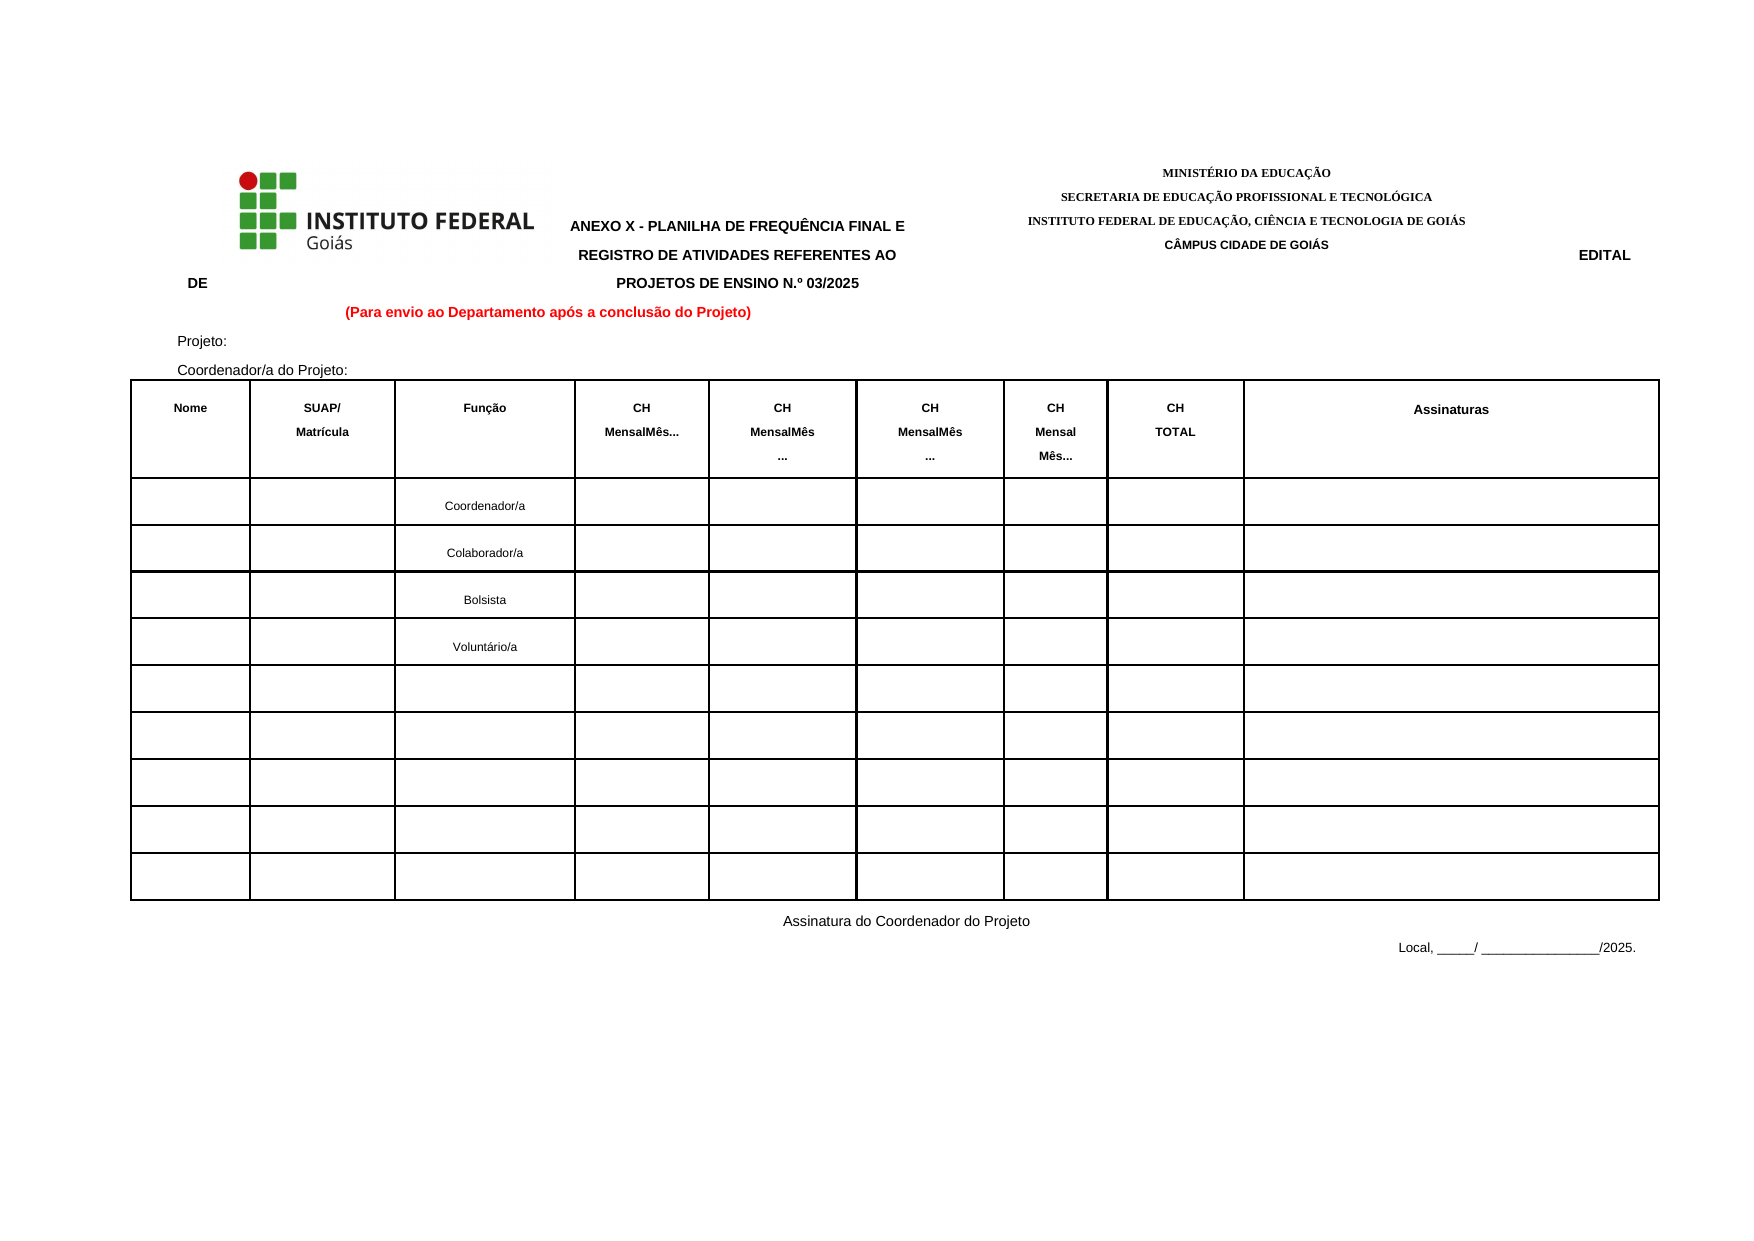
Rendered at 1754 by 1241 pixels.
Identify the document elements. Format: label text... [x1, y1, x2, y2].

table_cell [132, 713, 249, 758]
table_cell [396, 854, 574, 898]
table_cell [576, 479, 708, 523]
table_cell [396, 807, 574, 852]
table_cell [858, 526, 1003, 570]
table_cell [576, 526, 708, 570]
text Coordenador/a do Projeto: [177, 350, 1636, 378]
table_cell [132, 666, 249, 711]
table_header CH Mensal Mês... [1005, 381, 1106, 477]
table_cell [132, 760, 249, 805]
table_cell [1005, 573, 1106, 617]
table_cell [251, 666, 394, 711]
table_cell [710, 573, 855, 617]
table_cell [251, 807, 394, 852]
table_cell [576, 854, 708, 898]
table_cell [858, 573, 1003, 617]
table_cell [1005, 619, 1106, 664]
text Projeto: [177, 321, 1636, 350]
table_cell [710, 807, 855, 852]
table_header Nome [132, 381, 249, 477]
table_cell [251, 619, 394, 664]
table_cell [1245, 807, 1658, 852]
table_cell [1109, 479, 1243, 523]
table_cell [1109, 666, 1243, 711]
table_cell [858, 619, 1003, 664]
table_header CH MensalMês ... [858, 381, 1003, 477]
table_cell [1005, 713, 1106, 758]
table_cell [132, 854, 249, 898]
table_cell [1245, 573, 1658, 617]
table_cell Colaborador/a [396, 526, 574, 570]
table_cell [251, 479, 394, 523]
table_cell [576, 666, 708, 711]
table_cell [1245, 526, 1658, 570]
table_cell [858, 807, 1003, 852]
table_cell [1005, 479, 1106, 523]
table_cell [251, 713, 394, 758]
table_cell [1109, 760, 1243, 805]
table_cell [1245, 713, 1658, 758]
text (Para envio ao Departamento após a conclusão do Projeto) [177, 292, 1636, 321]
table_cell [1005, 526, 1106, 570]
table_cell [1245, 666, 1658, 711]
table_cell [576, 619, 708, 664]
table_cell [396, 713, 574, 758]
table_cell [1245, 854, 1658, 898]
table_cell [1109, 854, 1243, 898]
table_cell [132, 479, 249, 523]
text ANEXO X - PLANILHA DE FREQUÊNCIA FINAL E REGISTRO DE ATIVIDADES REFERENTES AO EDITAL DE PROJETOS DE ENSINO N.º 03/2025 [177, 206, 1636, 292]
table_cell [710, 479, 855, 523]
table_cell [710, 619, 855, 664]
table_cell [251, 760, 394, 805]
table_header Assinaturas [1245, 381, 1658, 477]
table_cell [1005, 807, 1106, 852]
table_cell [1005, 760, 1106, 805]
table_cell [858, 479, 1003, 523]
table_cell [576, 573, 708, 617]
table_cell [132, 807, 249, 852]
table_cell [132, 619, 249, 664]
table_cell [1109, 713, 1243, 758]
table_cell [1245, 479, 1658, 523]
table_cell [1109, 619, 1243, 664]
table_cell [858, 854, 1003, 898]
table_cell [1109, 573, 1243, 617]
table_header Função [396, 381, 574, 477]
text Local, _____/ ________________/2025. [177, 929, 1636, 956]
table_header CH TOTAL [1109, 381, 1243, 477]
table_cell [1005, 854, 1106, 898]
table_cell [1109, 807, 1243, 852]
table_cell [251, 573, 394, 617]
text Assinatura do Coordenador do Projeto [177, 901, 1636, 929]
table_cell [132, 573, 249, 617]
table_cell [251, 526, 394, 570]
table_cell [251, 854, 394, 898]
table_cell [1109, 526, 1243, 570]
table_header CH MensalMês... [576, 381, 708, 477]
table_cell [396, 760, 574, 805]
table_cell Bolsista [396, 573, 574, 617]
table_cell [710, 666, 855, 711]
table_cell [576, 807, 708, 852]
table_cell [710, 760, 855, 805]
table_cell [576, 713, 708, 758]
table_cell [858, 760, 1003, 805]
table_cell [710, 526, 855, 570]
picture [217, 153, 556, 268]
table_cell Voluntário/a [396, 619, 574, 664]
table_cell [1005, 666, 1106, 711]
table_cell [710, 713, 855, 758]
table_cell [1245, 619, 1658, 664]
table_cell Coordenador/a [396, 479, 574, 523]
table_cell [858, 713, 1003, 758]
table_header CH MensalMês ... [710, 381, 855, 477]
table_cell [396, 666, 574, 711]
table_cell [132, 526, 249, 570]
table_cell [576, 760, 708, 805]
table_cell [858, 666, 1003, 711]
table_header SUAP/ Matrícula [251, 381, 394, 477]
table_cell [1245, 760, 1658, 805]
table_cell [710, 854, 855, 898]
